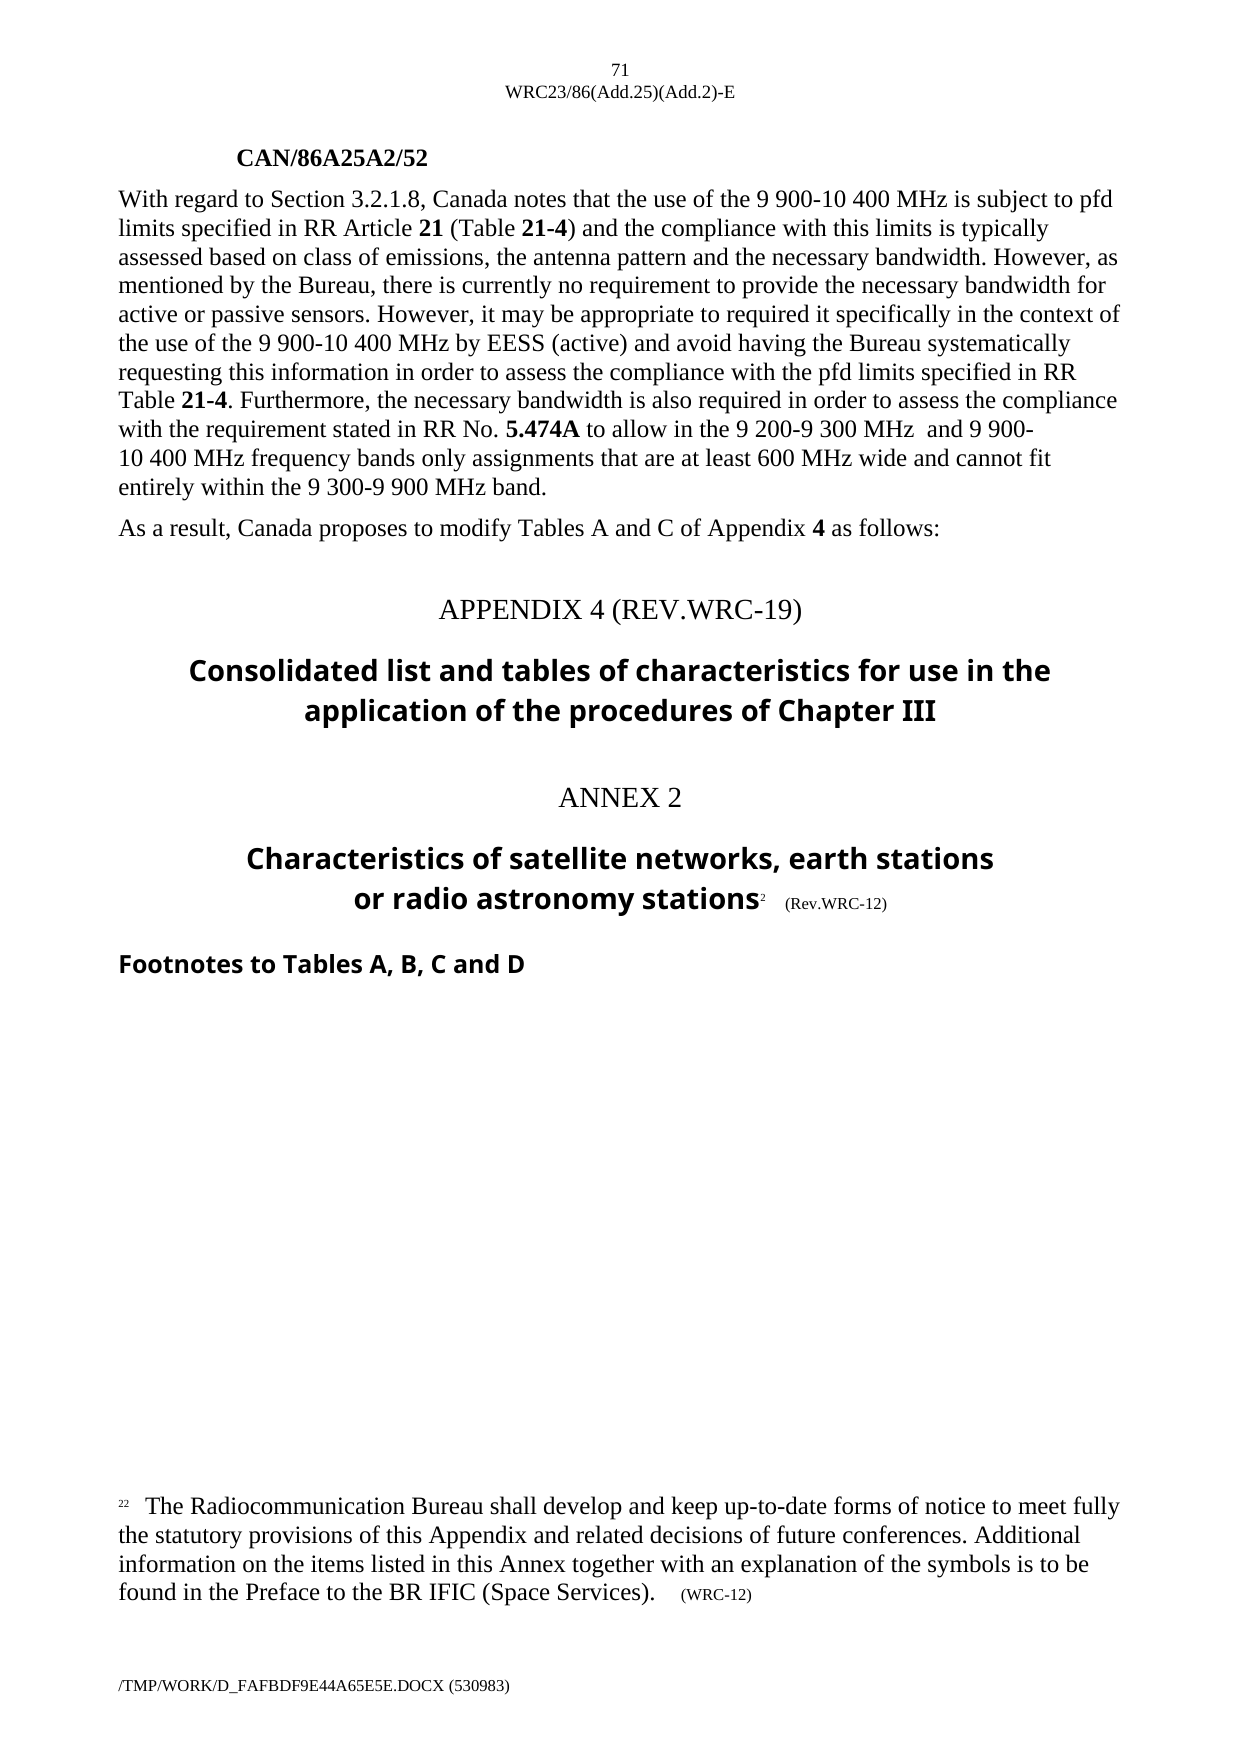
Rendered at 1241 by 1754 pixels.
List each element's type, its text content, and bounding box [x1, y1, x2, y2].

text With regard to Section 3.2.1.8, Canada notes that the use of the 9 900-10 400 MHz is subject to pfd limits specified in RR Article 21 (Table 21-4) and the compliance with this limits is typically assessed based on class of emissions, the antenna pattern and the necessary bandwidth. However, as mentioned by the Bureau, there is currently no requirement to provide the necessary bandwidth for active or passive sensors. However, it may be appropriate to required it specifically in the context of the use of the 9 900-10 400 MHz by EESS (active) and avoid having the Bureau systematically requesting this information in order to assess the compliance with the pfd limits specified in RR Table 21-4. Furthermore, the necessary bandwidth is also required in order to assess the compliance with the requirement stated in RR No. 5.474A to allow in the 9 200-9 300 MHz and 9 900-10 400 MHz frequency bands only assignments that are at least 600 MHz wide and cannot fit entirely within the 9 300-9 900 MHz band. [118, 184, 1122, 501]
title Characteristics of satellite networks, earth stations or radio astronomy stations2 (Rev.WRC-12) [118, 838, 1122, 918]
text APPENDIX 4 (REV.WRC-19) [118, 592, 1122, 625]
text CAN/86A25A2/52 [118, 143, 1122, 172]
text As a result, Canada proposes to modify Tables A and C of Appendix 4 as follows: [118, 513, 1122, 542]
title Consolidated list and tables of characteristics for use in the application of the procedures of Chapter III [118, 650, 1122, 730]
subtitle Footnotes to Tables A, B, C and D [118, 947, 1122, 981]
text ANNEX 2 [118, 780, 1122, 813]
